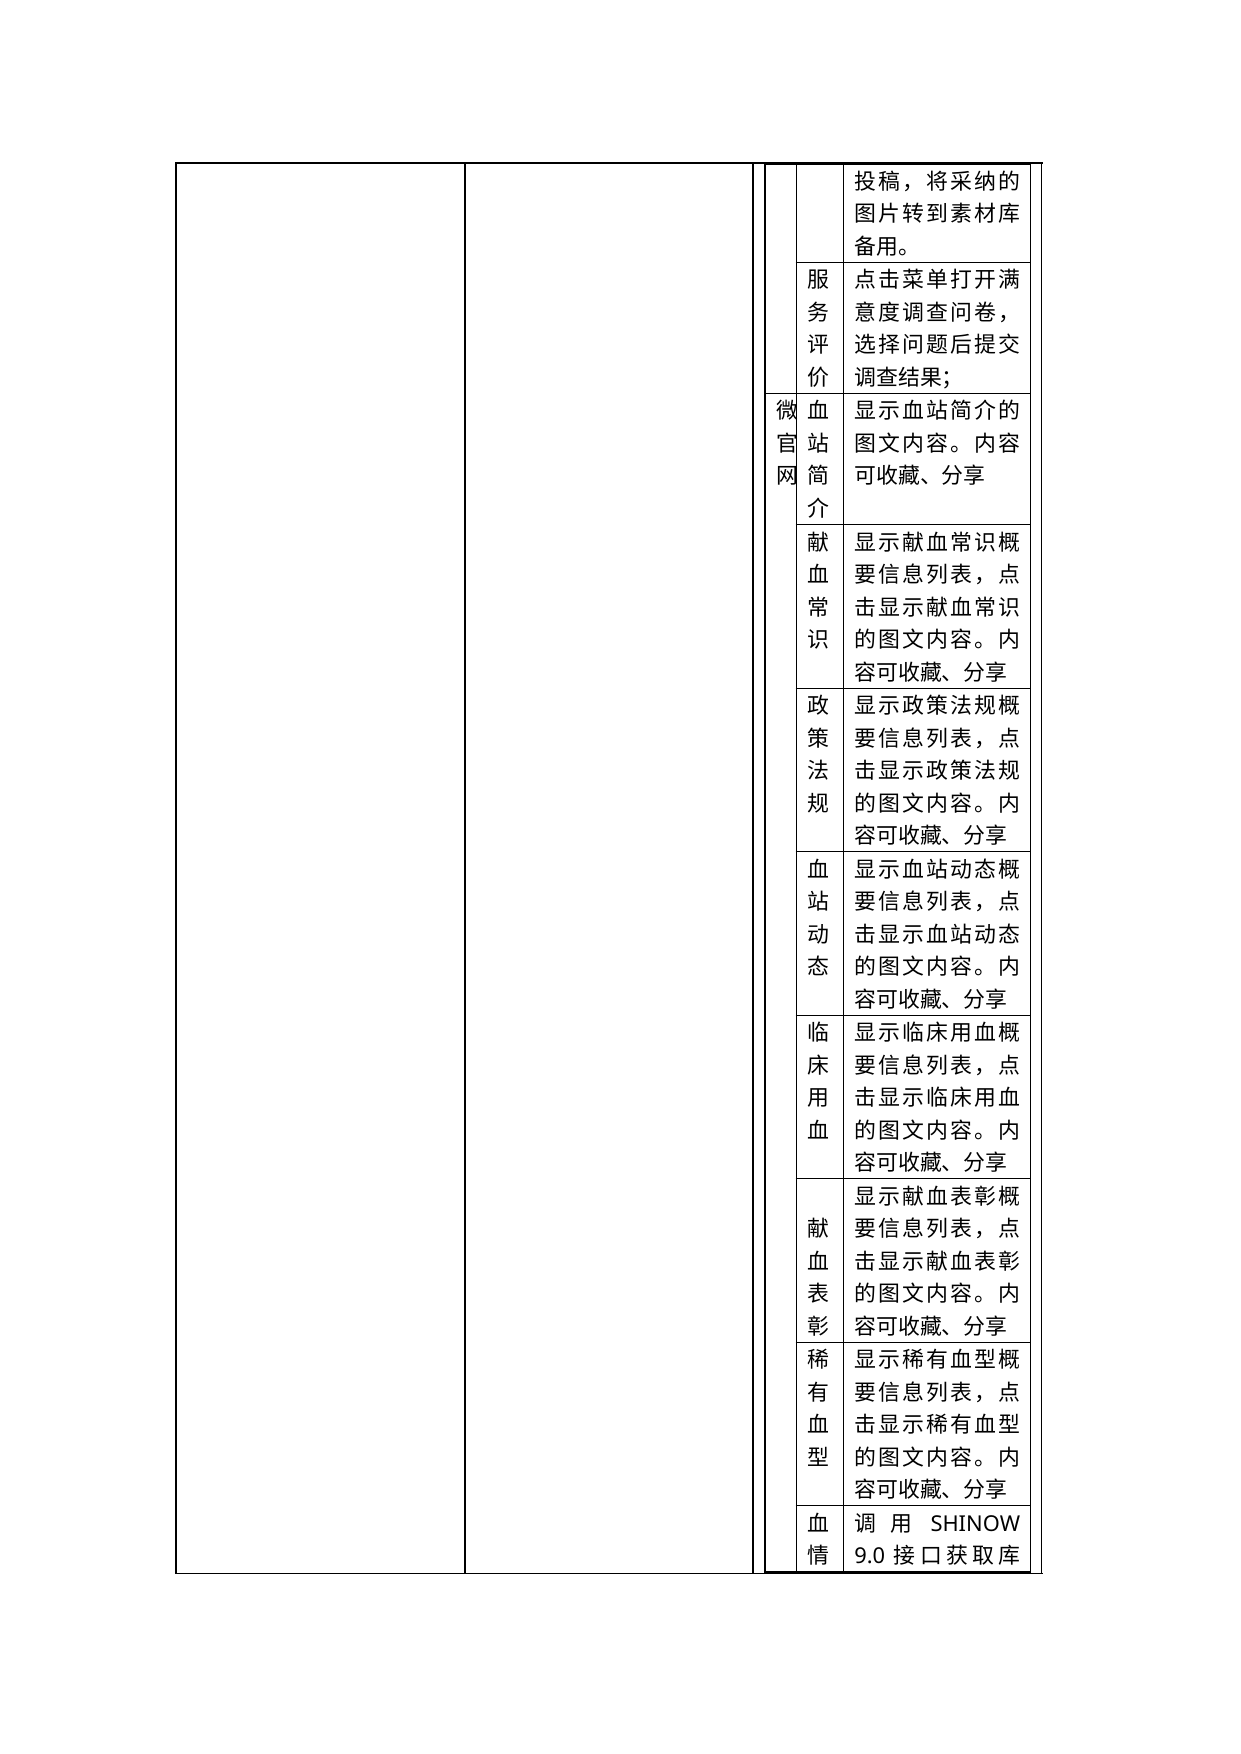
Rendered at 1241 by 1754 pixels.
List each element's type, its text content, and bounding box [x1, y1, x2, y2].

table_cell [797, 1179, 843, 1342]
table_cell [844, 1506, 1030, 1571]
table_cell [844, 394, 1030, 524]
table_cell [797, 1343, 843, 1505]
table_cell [766, 394, 796, 1571]
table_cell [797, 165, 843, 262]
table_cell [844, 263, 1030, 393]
table_cell [466, 164, 752, 1572]
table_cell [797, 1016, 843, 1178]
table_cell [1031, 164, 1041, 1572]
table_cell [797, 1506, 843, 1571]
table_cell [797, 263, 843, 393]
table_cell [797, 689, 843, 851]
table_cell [844, 525, 1030, 688]
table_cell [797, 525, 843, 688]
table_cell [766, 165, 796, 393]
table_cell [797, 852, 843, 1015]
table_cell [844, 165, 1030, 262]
table_cell 2 [177, 164, 464, 1572]
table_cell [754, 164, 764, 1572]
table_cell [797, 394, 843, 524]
